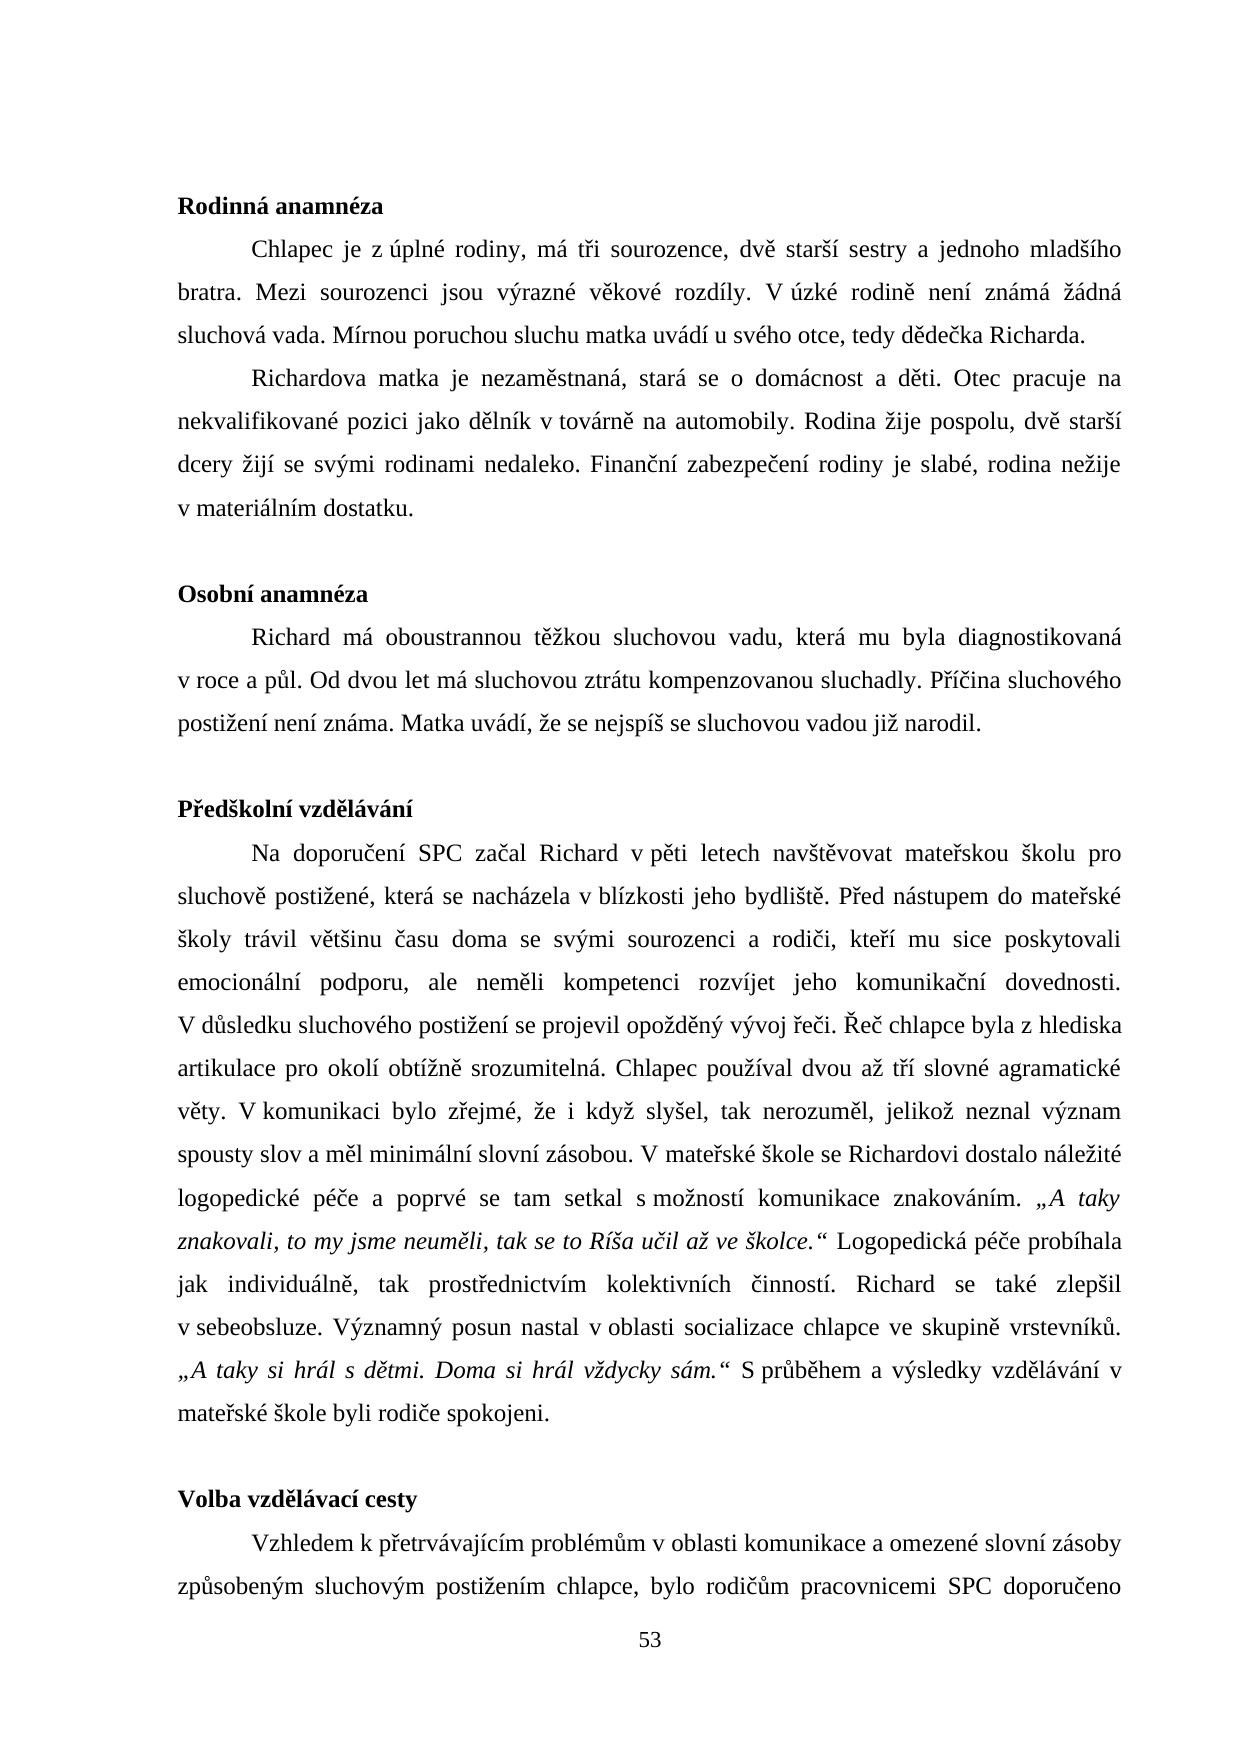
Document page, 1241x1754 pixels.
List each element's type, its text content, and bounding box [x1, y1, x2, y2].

text Rodinná anamnéza [177, 191, 1122, 219]
text Richard má oboustrannou těžkou sluchovou vadu, která mu byla diagnostikovaná v roce a půl. Od dvou let má sluchovou ztrátu kompenzovanou sluchadly. Příčina sluchového postižení není známa. Matka uvádí, že se nejspíš se sluchovou vadou již narodil. [177, 622, 1122, 737]
text Volba vzdělávací cesty [177, 1484, 1122, 1513]
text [177, 1528, 1122, 1599]
text Osobní anamnéza [177, 579, 1122, 608]
text Richardova matka je nezaměstnaná, stará se o domácnost a děti. Otec pracuje na nekvalifikované pozici jako dělník v továrně na automobily. Rodina žije pospolu, dvě starší dcery žijí se svými rodinami nedaleko. Finanční zabezpečení rodiny je slabé, rodina nežije v materiálním dostatku. [177, 363, 1122, 521]
text Na doporučení SPC začal Richard v pěti letech navštěvovat mateřskou školu pro sluchově postižené, která se nacházela v blízkosti jeho bydliště. Před nástupem do mateřské školy trávil většinu času doma se svými sourozenci a rodiči, kteří mu sice poskytovali emocionální podporu, ale neměli kompetenci rozvíjet jeho komunikační dovednosti. V důsledku sluchového postižení se projevil opožděný vývoj řeči. Řeč chlapce byla z hlediska artikulace pro okolí obtížně srozumitelná. Chlapec používal dvou až tří slovné agramatické věty. V komunikaci bylo zřejmé, že i když slyšel, tak nerozuměl, jelikož neznal význam spousty slov a měl minimální slovní zásobou. V mateřské škole se Richardovi dostalo náležité logopedické péče a poprvé se tam setkal s možností komunikace znakováním. „A taky znakovali, to my jsme neuměli, tak se to Ríša učil až ve školce.“ Logopedická péče probíhala jak individuálně, tak prostřednictvím kolektivních činností. Richard se také zlepšil v sebeobsluze. Významný posun nastal v oblasti socializace chlapce ve skupině vrstevníků. „A taky si hrál s dětmi. Doma si hrál vždycky sám.“ S průběhem a výsledky vzdělávání v mateřské škole byli rodiče spokojeni. [177, 838, 1122, 1427]
text Předškolní vzdělávání [177, 794, 1122, 823]
text Chlapec je z úplné rodiny, má tři sourozence, dvě starší sestry a jednoho mladšího bratra. Mezi sourozenci jsou výrazné věkové rozdíly. V úzké rodině není známá žádná sluchová vada. Mírnou poruchou sluchu matka uvádí u svého otce, tedy dědečka Richarda. [177, 234, 1122, 349]
